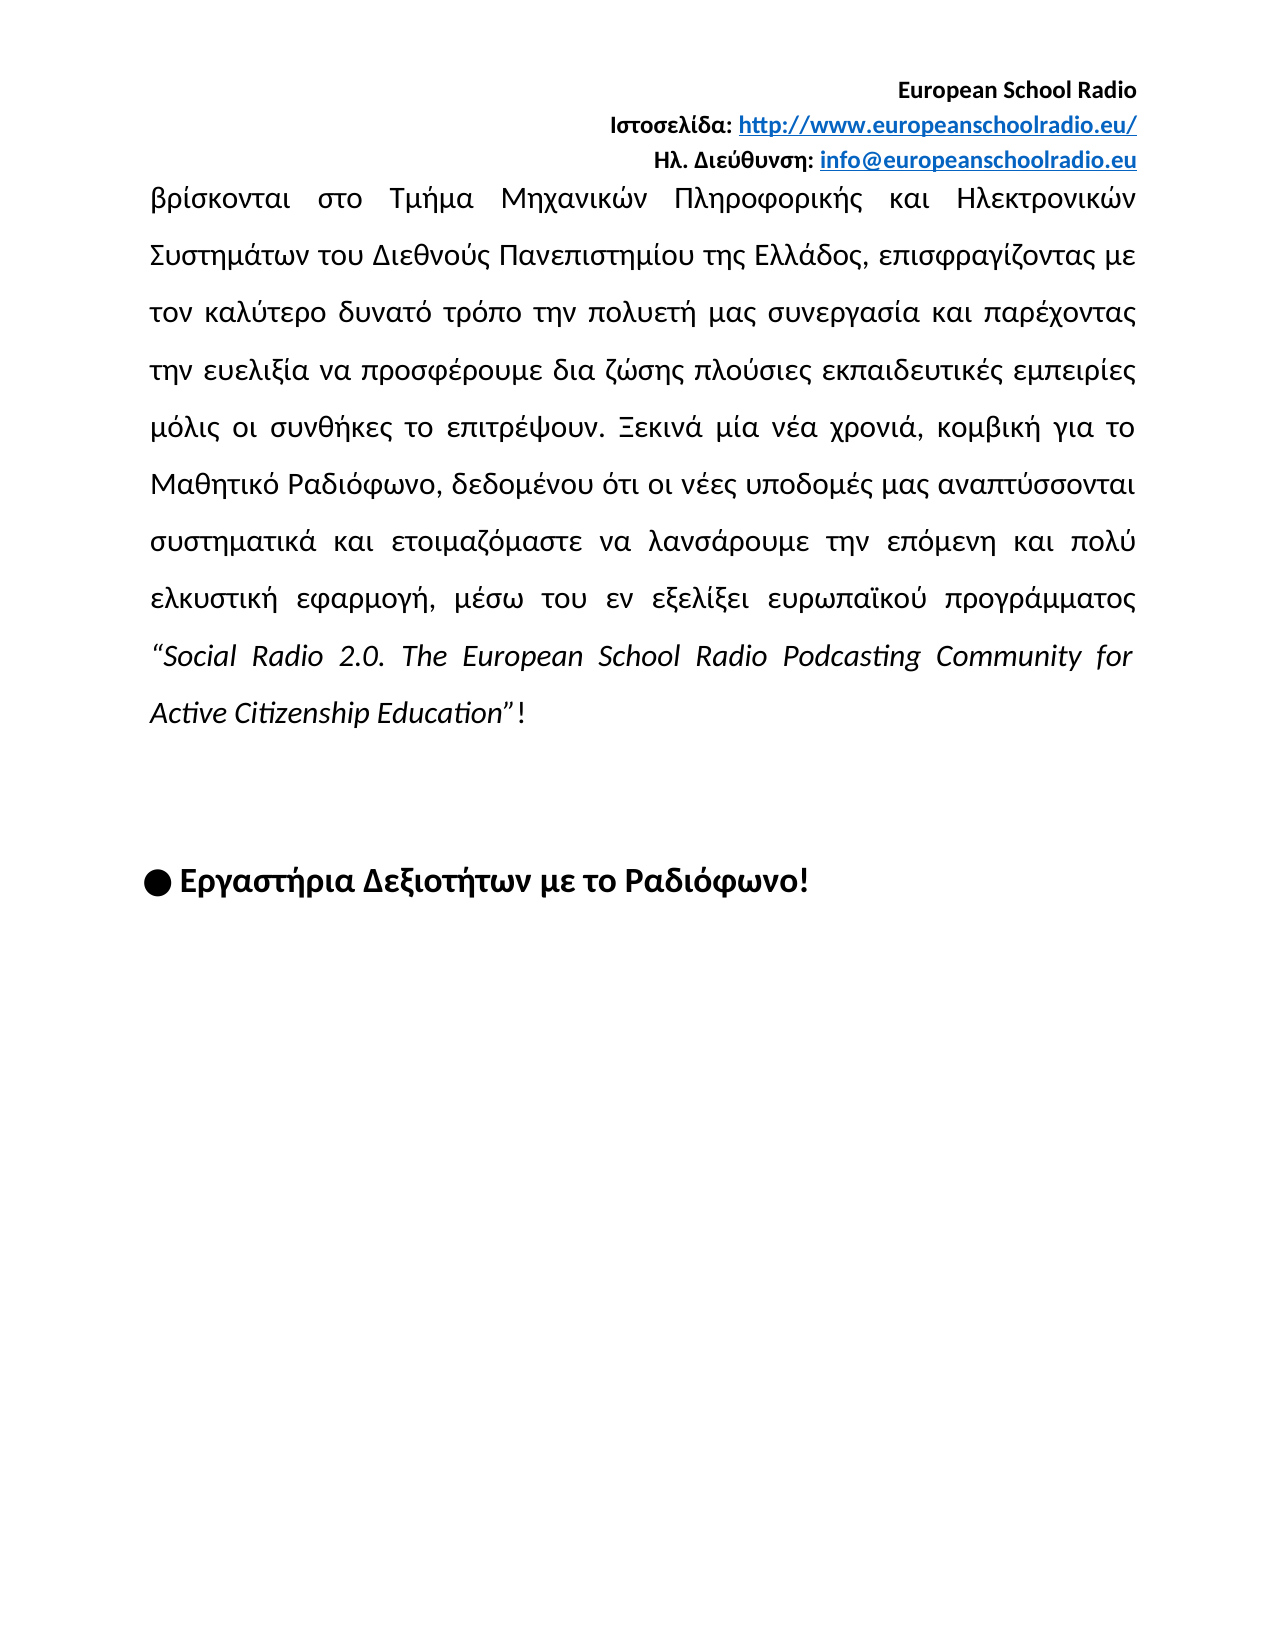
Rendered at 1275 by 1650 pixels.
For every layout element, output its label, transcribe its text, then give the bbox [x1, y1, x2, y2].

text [150, 178, 1137, 731]
list Εργαστήρια Δεξιοτήτων με το Ραδιόφωνο! [142, 841, 1137, 913]
